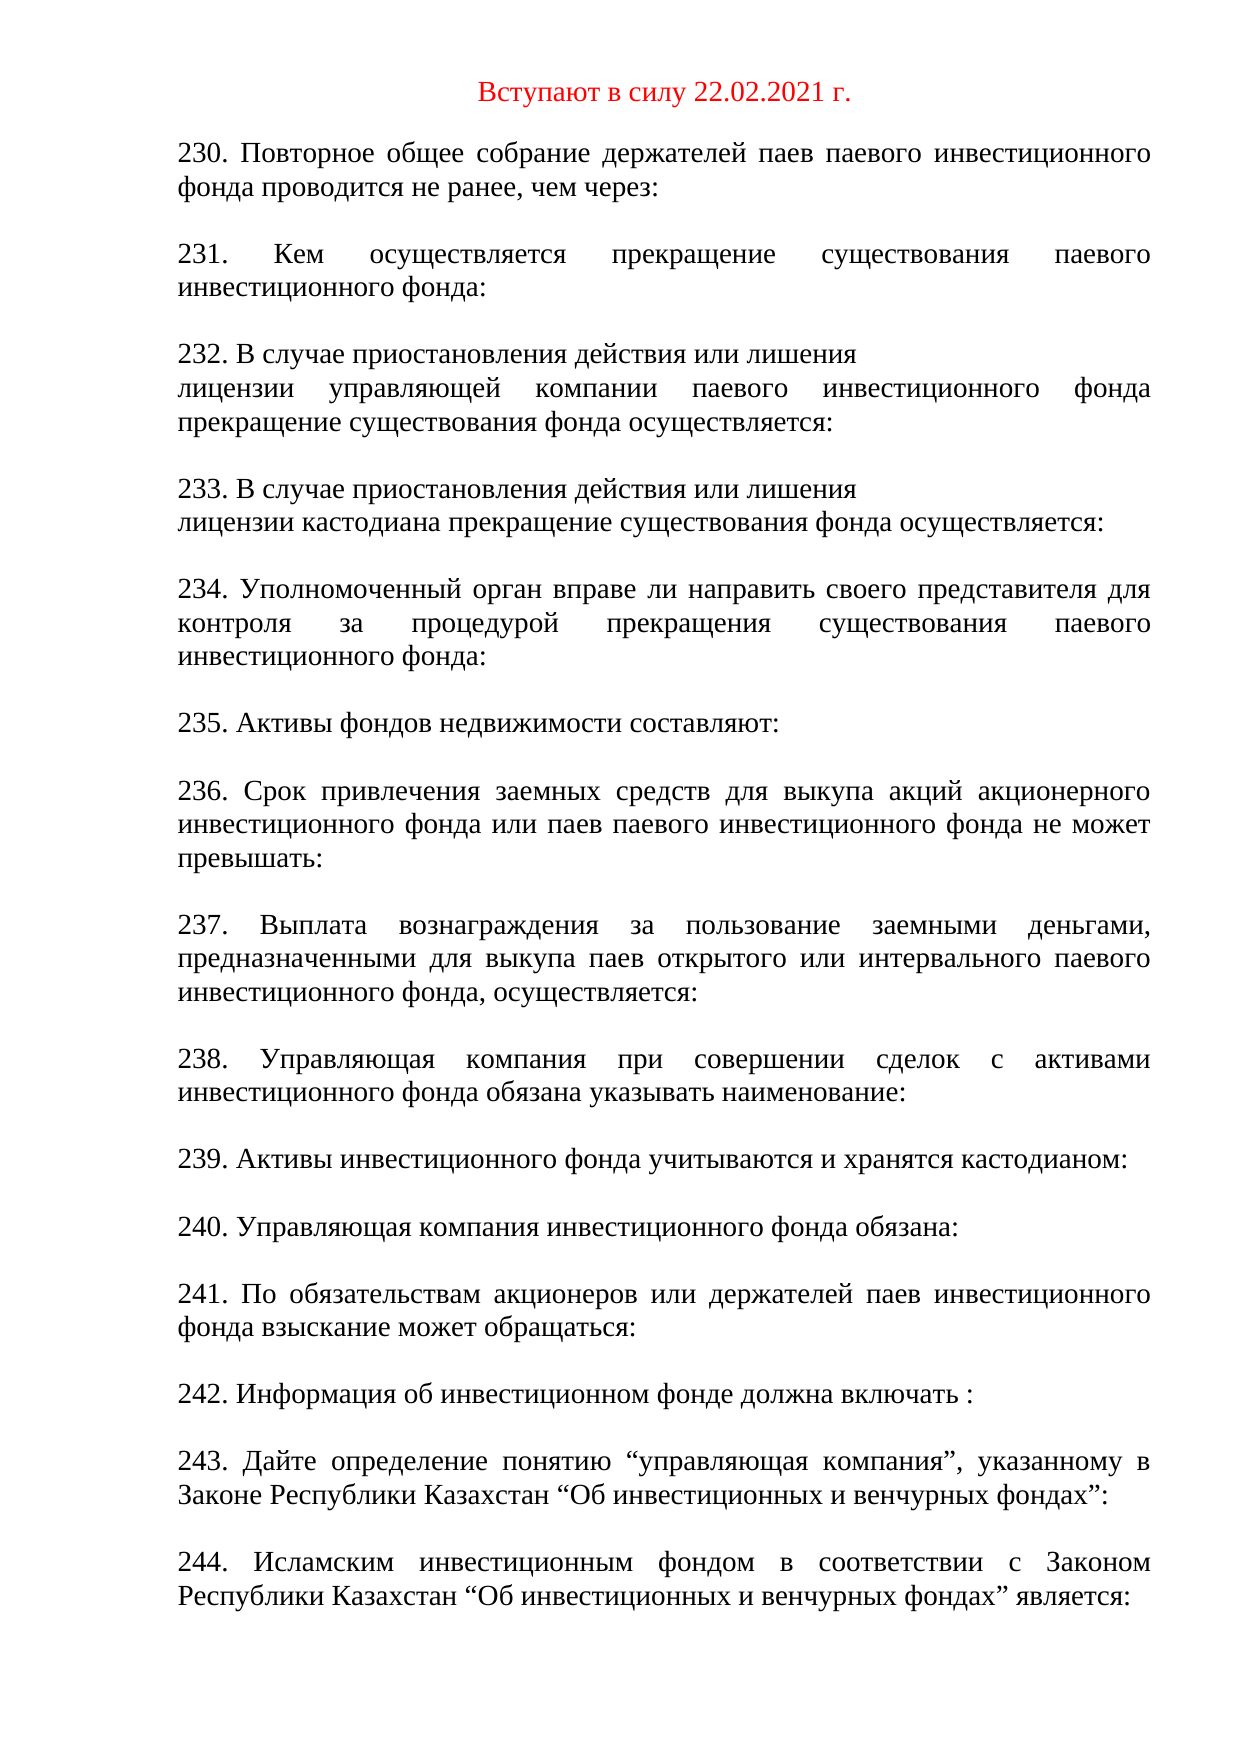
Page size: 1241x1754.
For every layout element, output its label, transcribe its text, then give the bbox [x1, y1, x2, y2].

text 237. Выплата вознаграждения за пользование заемными деньгами, предназначенными для выкупа паев открытого или интервального паевого инвестиционного фонда, осуществляется: [177, 907, 1152, 1007]
text 240. Управляющая компания инвестиционного фонда обязана: [177, 1209, 1152, 1242]
text 234. Уполномоченный орган вправе ли направить своего представителя для контроля за процедурой прекращения существования паевого инвестиционного фонда: [177, 571, 1152, 672]
text 238. Управляющая компания при совершении сделок с активами инвестиционного фонда обязана указывать наименование: [177, 1041, 1152, 1108]
text 242. Информация об инвестиционном фонде должна включать : [177, 1376, 1152, 1410]
text 233. В случае приостановления действия или лишения [177, 471, 1152, 504]
text 230. Повторное общее собрание держателей паев паевого инвестиционного фонда проводится не ранее, чем через: [177, 135, 1152, 202]
text 232. В случае приостановления действия или лишения [177, 337, 1152, 370]
text 236. Срок привлечения заемных средств для выкупа акций акционерного инвестиционного фонда или паев паевого инвестиционного фонда не может превышать: [177, 773, 1152, 873]
text 244. Исламским инвестиционным фондом в соответствии с Законом Республики Казахстан “Об инвестиционных и венчурных фондах” является: [177, 1544, 1152, 1611]
text лицензии кастодиана прекращение существования фонда осуществляется: [177, 504, 1152, 538]
text 235. Активы фондов недвижимости составляют: [177, 706, 1152, 739]
text 243. Дайте определение понятию “управляющая компания”, указанному в Законе Республики Казахстан “Об инвестиционных и венчурных фондах”: [177, 1443, 1152, 1511]
text лицензии управляющей компании паевого инвестиционного фонда прекращение существования фонда осуществляется: [177, 370, 1152, 437]
text 231. Кем осуществляется прекращение существования паевого инвестиционного фонда: [177, 236, 1152, 303]
text 239. Активы инвестиционного фонда учитываются и хранятся кастодианом: [177, 1142, 1152, 1175]
text 241. По обязательствам акционеров или держателей паев инвестиционного фонда взыскание может обращаться: [177, 1276, 1152, 1343]
